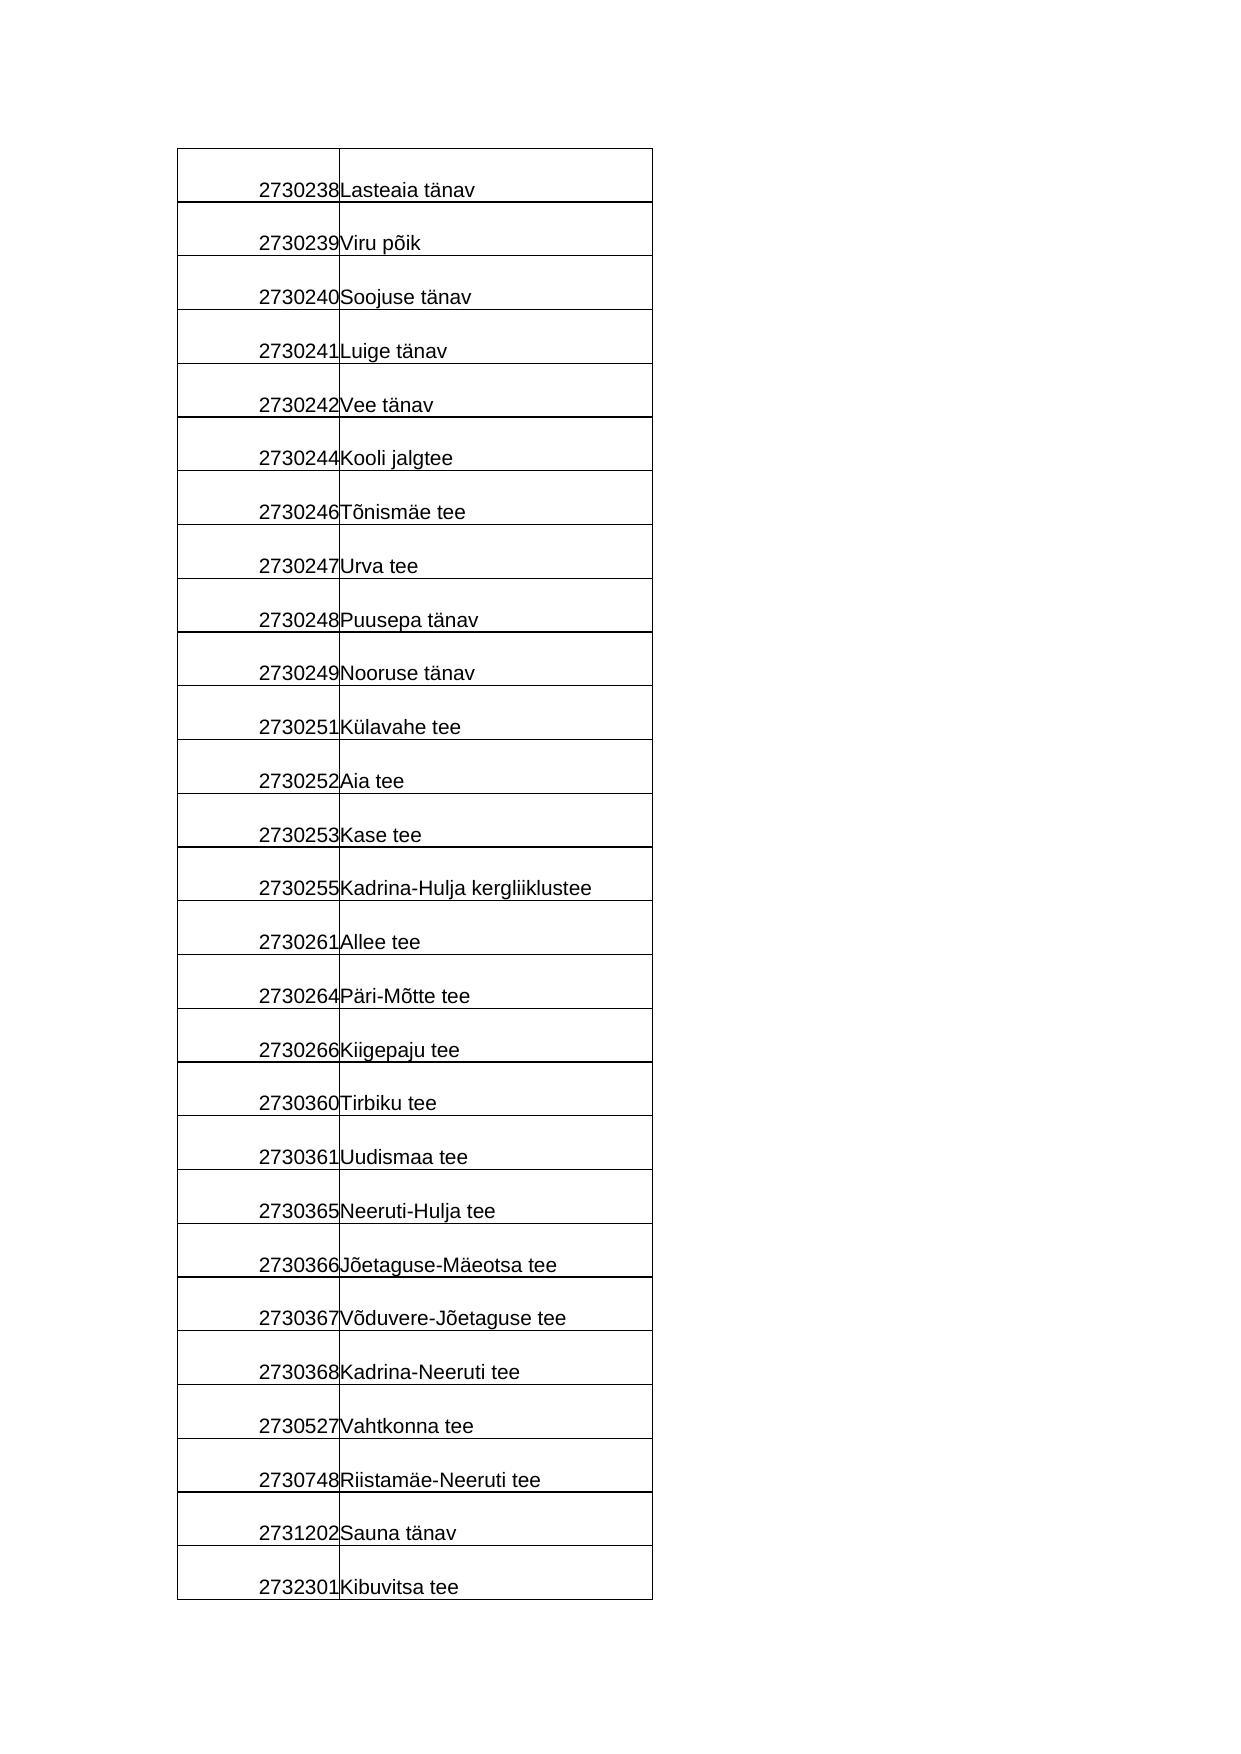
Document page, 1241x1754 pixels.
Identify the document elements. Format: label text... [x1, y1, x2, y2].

table_cell Kooli jalgtee [340, 418, 652, 470]
table_cell Kase tee [340, 794, 652, 846]
table_cell 2730748 [178, 1439, 339, 1491]
table_cell Vee tänav [340, 364, 652, 416]
table_cell 2730242 [178, 364, 339, 416]
table_cell Luige tänav [340, 310, 652, 363]
table_cell Urva tee [340, 525, 652, 578]
table_cell 2730527 [178, 1385, 339, 1438]
table_cell Sauna tänav [340, 1493, 652, 1545]
table_cell Tirbiku tee [340, 1063, 652, 1115]
table_cell 2730366 [178, 1224, 339, 1276]
table_cell 2730246 [178, 471, 339, 524]
table_cell Kibuvitsa tee [340, 1546, 652, 1599]
table_cell Vahtkonna tee [340, 1385, 652, 1438]
table_cell Võduvere-Jõetaguse tee [340, 1278, 652, 1330]
table_cell Nooruse tänav [340, 633, 652, 685]
table_cell Viru põik [340, 203, 652, 255]
table_cell 2732301 [178, 1546, 339, 1599]
table_cell 2730361 [178, 1116, 339, 1169]
table_cell 2730249 [178, 633, 339, 685]
table_cell Uudismaa tee [340, 1116, 652, 1169]
table_cell Soojuse tänav [340, 256, 652, 309]
table_cell Päri-Mõtte tee [340, 955, 652, 1008]
table_cell 2730248 [178, 579, 339, 631]
table_cell 2730244 [178, 418, 339, 470]
table_cell 2730247 [178, 525, 339, 578]
table_cell Kadrina-Neeruti tee [340, 1331, 652, 1384]
table_cell 2730368 [178, 1331, 339, 1384]
table_cell 2730252 [178, 740, 339, 793]
table_cell 2730367 [178, 1278, 339, 1330]
table_cell 2730239 [178, 203, 339, 255]
table_cell Riistamäe-Neeruti tee [340, 1439, 652, 1491]
table_cell Allee tee [340, 901, 652, 954]
table_cell Puusepa tänav [340, 579, 652, 631]
table_cell Jõetaguse-Mäeotsa tee [340, 1224, 652, 1276]
table_cell Tõnismäe tee [340, 471, 652, 524]
table_cell Lasteaia tänav [340, 149, 652, 201]
table_cell 2730255 [178, 848, 339, 900]
table_cell 2730261 [178, 901, 339, 954]
table_cell Kiigepaju tee [340, 1009, 652, 1061]
table_cell 2730253 [178, 794, 339, 846]
table_cell Neeruti-Hulja tee [340, 1170, 652, 1223]
table_cell Aia tee [340, 740, 652, 793]
table_cell Kadrina-Hulja kergliiklustee [340, 848, 652, 900]
table_cell Külavahe tee [340, 686, 652, 739]
table_cell 2730240 [178, 256, 339, 309]
table_cell 2730238 [178, 149, 339, 201]
table_cell 2730360 [178, 1063, 339, 1115]
table_cell 2731202 [178, 1493, 339, 1545]
table_cell 2730251 [178, 686, 339, 739]
table_cell 2730241 [178, 310, 339, 363]
table_cell 2730264 [178, 955, 339, 1008]
table_cell 2730266 [178, 1009, 339, 1061]
table_cell 2730365 [178, 1170, 339, 1223]
